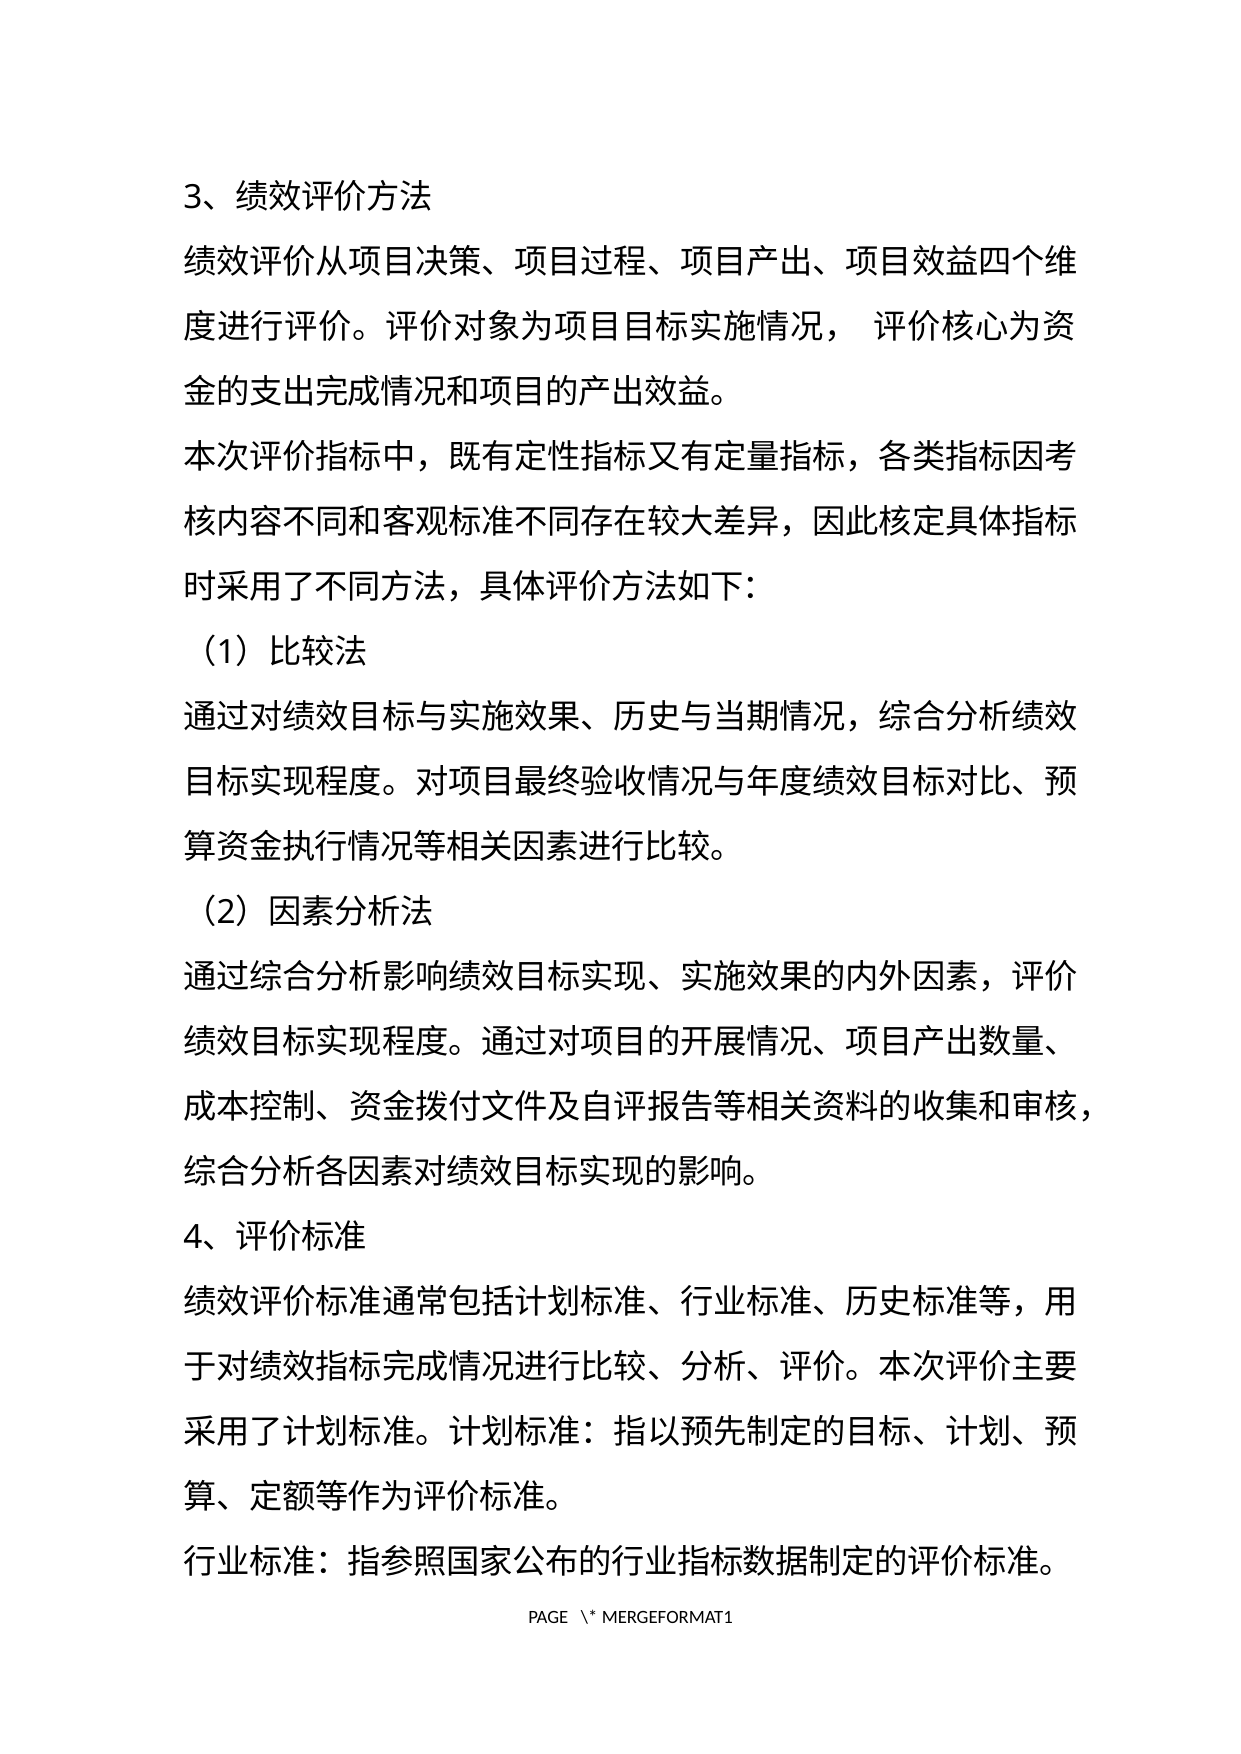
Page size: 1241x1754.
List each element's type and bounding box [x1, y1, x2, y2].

text [183, 162, 1078, 1592]
